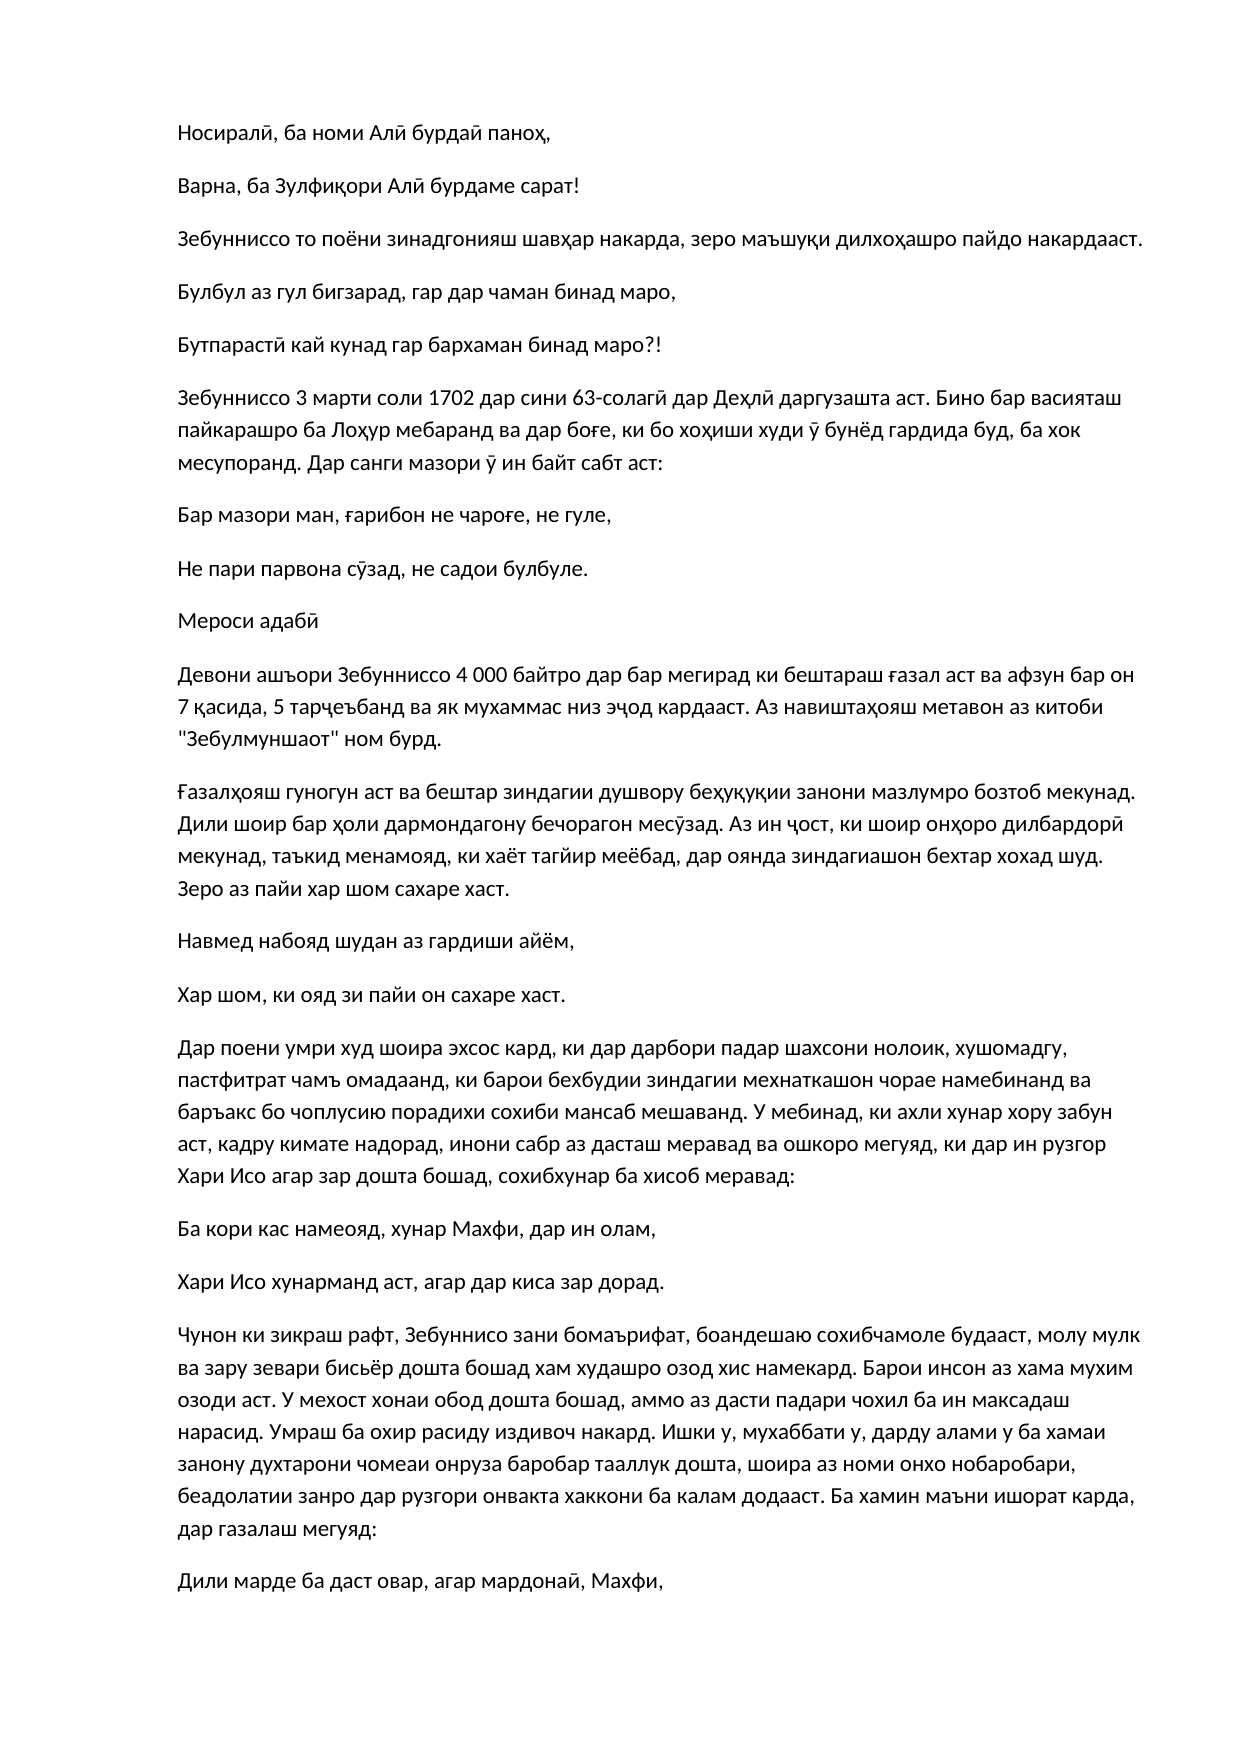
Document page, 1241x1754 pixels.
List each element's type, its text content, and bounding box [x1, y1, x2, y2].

text Чунон ки зикраш рафт, Зебуннисо зани бомаърифат, боандешаю сохибчамоле будааст, молу мулк ва зару зевари бисьёр дошта бошад хам худашро озод хис намекард. Барои инсон аз хама мухим озоди аст. У мехост хонаи обод дошта бошад, аммо аз дасти падари чохил ба ин максадаш нарасид. Умраш ба охир расиду издивоч накард. Ишки у, мухаббати у, дарду алами у ба хамаи занону духтарони чомеаи онруза баробар тааллук дошта, шоира аз номи онхо нобаробари, беадолатии занро дар рузгори онвакта хаккони ба калам додааст. Ба хамин маъни ишорат карда, дар газалаш мегуяд: [177, 1321, 1152, 1542]
text Ғазалҳояш гуногун аст ва бештар зиндагии душвору беҳуқуқии занони мазлумро бозтоб мекунад. Дили шоир бар ҳоли дармондагону бечорагон месӯзад. Аз ин ҷост, ки шоир онҳоро дилбардорӣ мекунад, таъкид менамояд, ки хаёт тагйир меёбад, дар оянда зиндагиашон бехтар хохад шуд. Зеро аз пайи хар шом сахаре хаст. [177, 777, 1152, 902]
text Девони ашъори Зебунниссо 4 000 байтро дар бар мегирад ки бештараш ғазал аст ва афзун бар он 7 қасида, 5 тарҷеъбанд ва як мухаммас низ эҷод кардааст. Аз навиштаҳояш метавон аз китоби "Зебулмуншаот" ном бурд. [177, 660, 1152, 752]
text Мероси адабӣ [177, 607, 1152, 635]
text Бутпарастӣ кай кунад гар бархаман бинад маро?! [177, 330, 1152, 358]
text Зебунниссо то поёни зинадгонияш шавҳар накарда, зеро маъшуқи дилхоҳашро пайдо накардааст. [177, 224, 1152, 252]
text Зебунниссо 3 марти соли 1702 дар сини 63-солагӣ дар Деҳлӣ даргузашта аст. Бино бар васияташ пайкарашро ба Лоҳур мебаранд ва дар боғе, ки бо хоҳиши худи ӯ бунёд гардида буд, ба хок месупоранд. Дар санги мазори ӯ ин байт сабт аст: [177, 383, 1152, 476]
text Ба кори кас намеояд, хунар Махфи, дар ин олам, [177, 1214, 1152, 1242]
text Бар мазори ман, ғарибон не чароғе, не гуле, [177, 501, 1152, 529]
text Хари Исо хунарманд аст, агар дар киса зар дорад. [177, 1267, 1152, 1296]
text Не пари парвона сӯзад, не садои булбуле. [177, 554, 1152, 582]
text Дили марде ба даст овар, агар мардонаӣ, Махфи, [177, 1567, 1152, 1595]
text Варна, ба Зулфиқори Алӣ бурдаме сарат! [177, 171, 1152, 199]
text Булбул аз гул бигзарад, гар дар чаман бинад маро, [177, 277, 1152, 305]
text Носиралӣ, ба номи Алӣ бурдаӣ паноҳ, [177, 118, 1152, 146]
text Навмед набояд шудан аз гардиши айём, [177, 927, 1152, 955]
text Хар шом, ки ояд зи пайи он сахаре хаст. [177, 980, 1152, 1008]
text Дар поени умри худ шоира эхсос кард, ки дар дарбори падар шахсони нолоик, хушомадгу, пастфитрат чамъ омадаанд, ки барои бехбудии зиндагии мехнаткашон чорае намебинанд ва баръакс бо чоплусию порадихи сохиби мансаб мешаванд. У мебинад, ки ахли хунар хору забун аст, кадру кимате надорад, инони сабр аз дасташ меравад ва ошкоро мегуяд, ки дар ин рузгор Хари Исо агар зар дошта бошад, сохибхунар ба хисоб меравад: [177, 1033, 1152, 1189]
